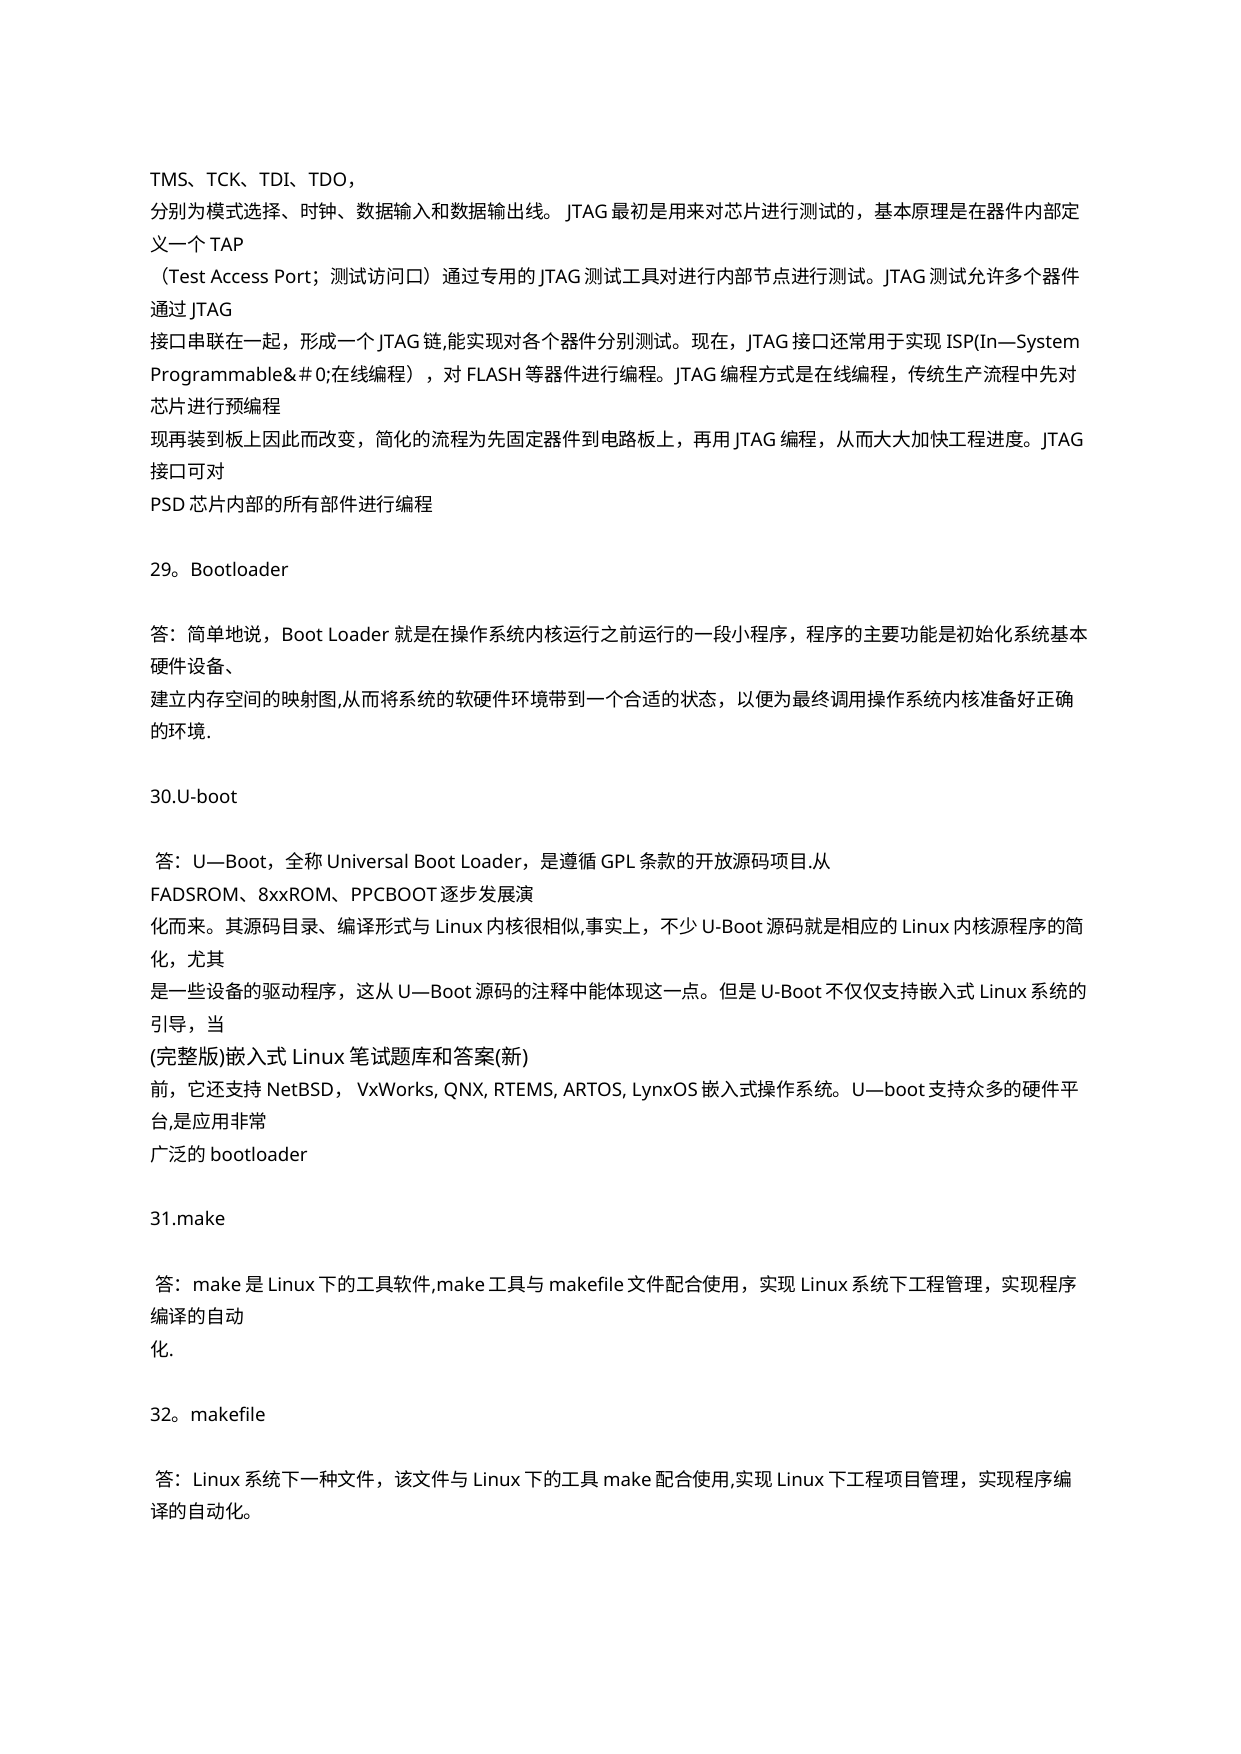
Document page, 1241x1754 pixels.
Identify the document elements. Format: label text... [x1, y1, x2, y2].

text PSD芯片内部的所有部件进行编程 [150, 487, 1090, 519]
text 是一些设备的驱动程序，这从U—Boot源码的注释中能体现这一点。但是U-Boot不仅仅支持嵌入式Linux系统的引导，当 [150, 974, 1090, 1039]
text 29。Bootloader [150, 552, 1090, 584]
text 32。makefile [150, 1397, 1090, 1429]
text 广泛的bootloader [150, 1137, 1090, 1169]
text 前，它还支持NetBSD， VxWorks, QNX, RTEMS, ARTOS, LynxOS嵌入式操作系统。U—boot支持众多的硬件平台,是应用非常 [150, 1072, 1090, 1137]
text 现再装到板上因此而改变，简化的流程为先固定器件到电路板上，再用JTAG编程，从而大大加快工程进度。JTAG接口可对 [150, 422, 1090, 487]
text 接口串联在一起，形成一个JTAG链,能实现对各个器件分别测试。现在，JTAG接口还常用于实现ISP(In—System [150, 324, 1090, 357]
text Programmable&＃0;在线编程），对FLASH等器件进行编程。JTAG编程方式是在线编程，传统生产流程中先对芯片进行预编程 [150, 357, 1090, 422]
text 31.make [150, 1202, 1090, 1234]
text 化. [150, 1332, 1090, 1364]
text 30.U-boot [150, 779, 1090, 812]
text 答：make是Linux下的工具软件,make工具与makefile文件配合使用，实现Linux系统下工程管理，实现程序编译的自动 [150, 1267, 1090, 1332]
text （Test Access Port；测试访问口）通过专用的JTAG测试工具对进行内部节点进行测试。JTAG测试允许多个器件通过JTAG [150, 259, 1090, 324]
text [150, 162, 1090, 194]
text 化而来。其源码目录、编译形式与Linux内核很相似,事实上，不少U-Boot源码就是相应的Linux内核源程序的简化，尤其 [150, 909, 1090, 974]
text 分别为模式选择、时钟、数据输入和数据输出线。 JTAG最初是用来对芯片进行测试的，基本原理是在器件内部定义一个TAP [150, 194, 1090, 259]
text 答：简单地说，Boot Loader 就是在操作系统内核运行之前运行的一段小程序，程序的主要功能是初始化系统基本硬件设备、 [150, 617, 1090, 682]
text 建立内存空间的映射图,从而将系统的软硬件环境带到一个合适的状态，以便为最终调用操作系统内核准备好正确的环境. [150, 682, 1090, 747]
text 答：U—Boot，全称Universal Boot Loader，是遵循GPL条款的开放源码项目.从FADSROM、8xxROM、PPCBOOT逐步发展演 [150, 844, 1090, 909]
text 答：Linux系统下一种文件，该文件与Linux下的工具make配合使用,实现Linux下工程项目管理，实现程序编译的自动化。 [150, 1462, 1090, 1527]
text (完整版)嵌入式Linux笔试题库和答案(新) [150, 1039, 1090, 1072]
